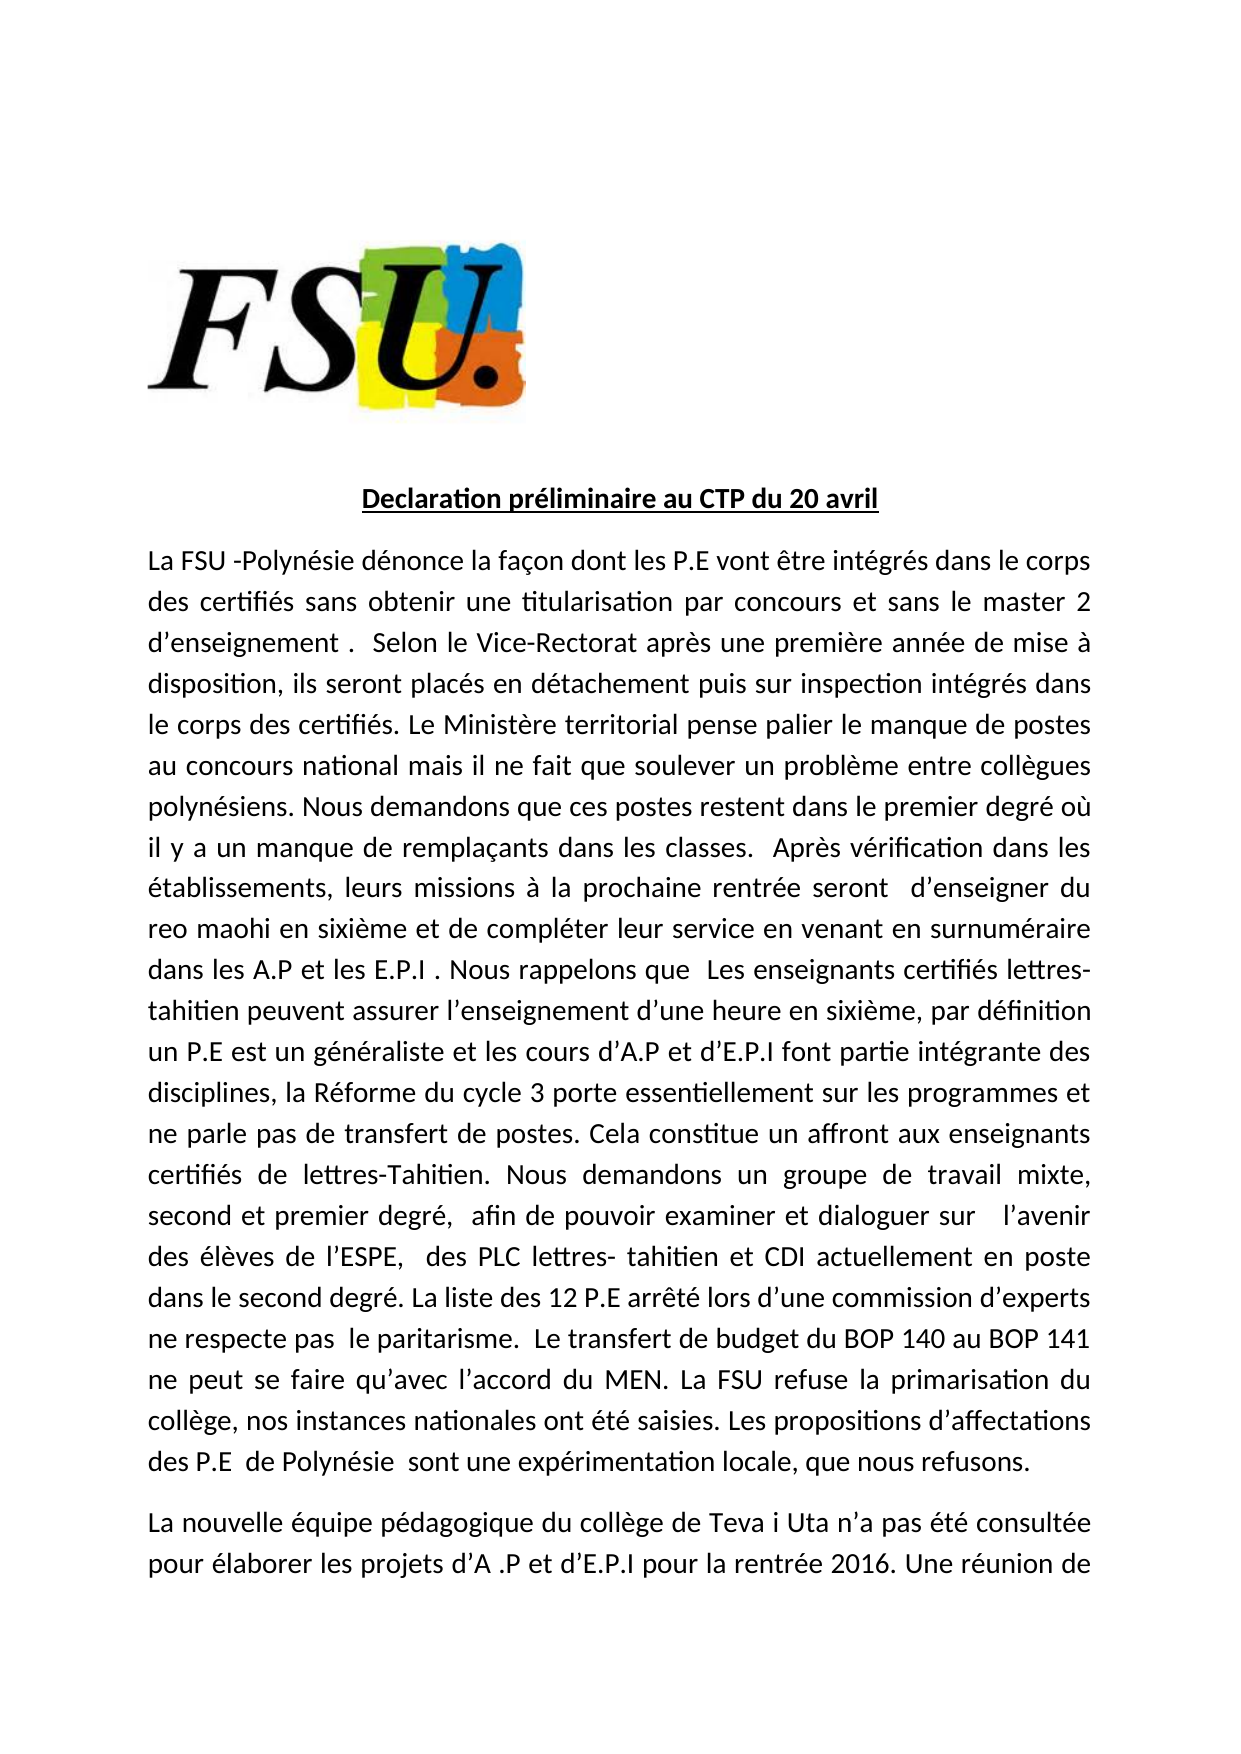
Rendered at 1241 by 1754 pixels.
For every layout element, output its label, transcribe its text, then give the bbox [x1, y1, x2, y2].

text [148, 1504, 1093, 1581]
picture [147, 200, 526, 456]
text La FSU -Polynésie dénonce la façon dont les P.E vont être intégrés dans le corps des certifiés sans obtenir une titularisation par concours et sans le master 2 d’enseignement . Selon le Vice-Rectorat après une première année de mise à disposition, ils seront placés en détachement puis sur inspection intégrés dans le corps des certifiés. Le Ministère territorial pense palier le manque de postes au concours national mais il ne fait que soulever un problème entre collègues polynésiens. Nous demandons que ces postes restent dans le premier degré où il y a un manque de remplaçants dans les classes. Après vérification dans les établissements, leurs missions à la prochaine rentrée seront d’enseigner du reo maohi en sixième et de compléter leur service en venant en surnuméraire dans les A.P et les E.P.I . Nous rappelons que Les enseignants certifiés lettres- tahitien peuvent assurer l’enseignement d’une heure en sixième, par définition un P.E est un généraliste et les cours d’A.P et d’E.P.I font partie intégrante des disciplines, la Réforme du cycle 3 porte essentiellement sur les programmes et ne parle pas de transfert de postes. Cela constitue un affront aux enseignants certifiés de lettres-Tahitien. Nous demandons un groupe de travail mixte, second et premier degré, afin de pouvoir examiner et dialoguer sur l’avenir des élèves de l’ESPE, des PLC lettres- tahitien et CDI actuellement en poste dans le second degré. La liste des 12 P.E arrêté lors d’une commission d’experts ne respecte pas le paritarisme. Le transfert de budget du BOP 140 au BOP 141 ne peut se faire qu’avec l’accord du MEN. La FSU refuse la primarisation du collège, nos instances nationales ont été saisies. Les propositions d’affectations des P.E de Polynésie sont une expérimentation locale, que nous refusons. [148, 542, 1093, 1478]
text Declaration préliminaire au CTP du 20 avril [148, 480, 1093, 516]
